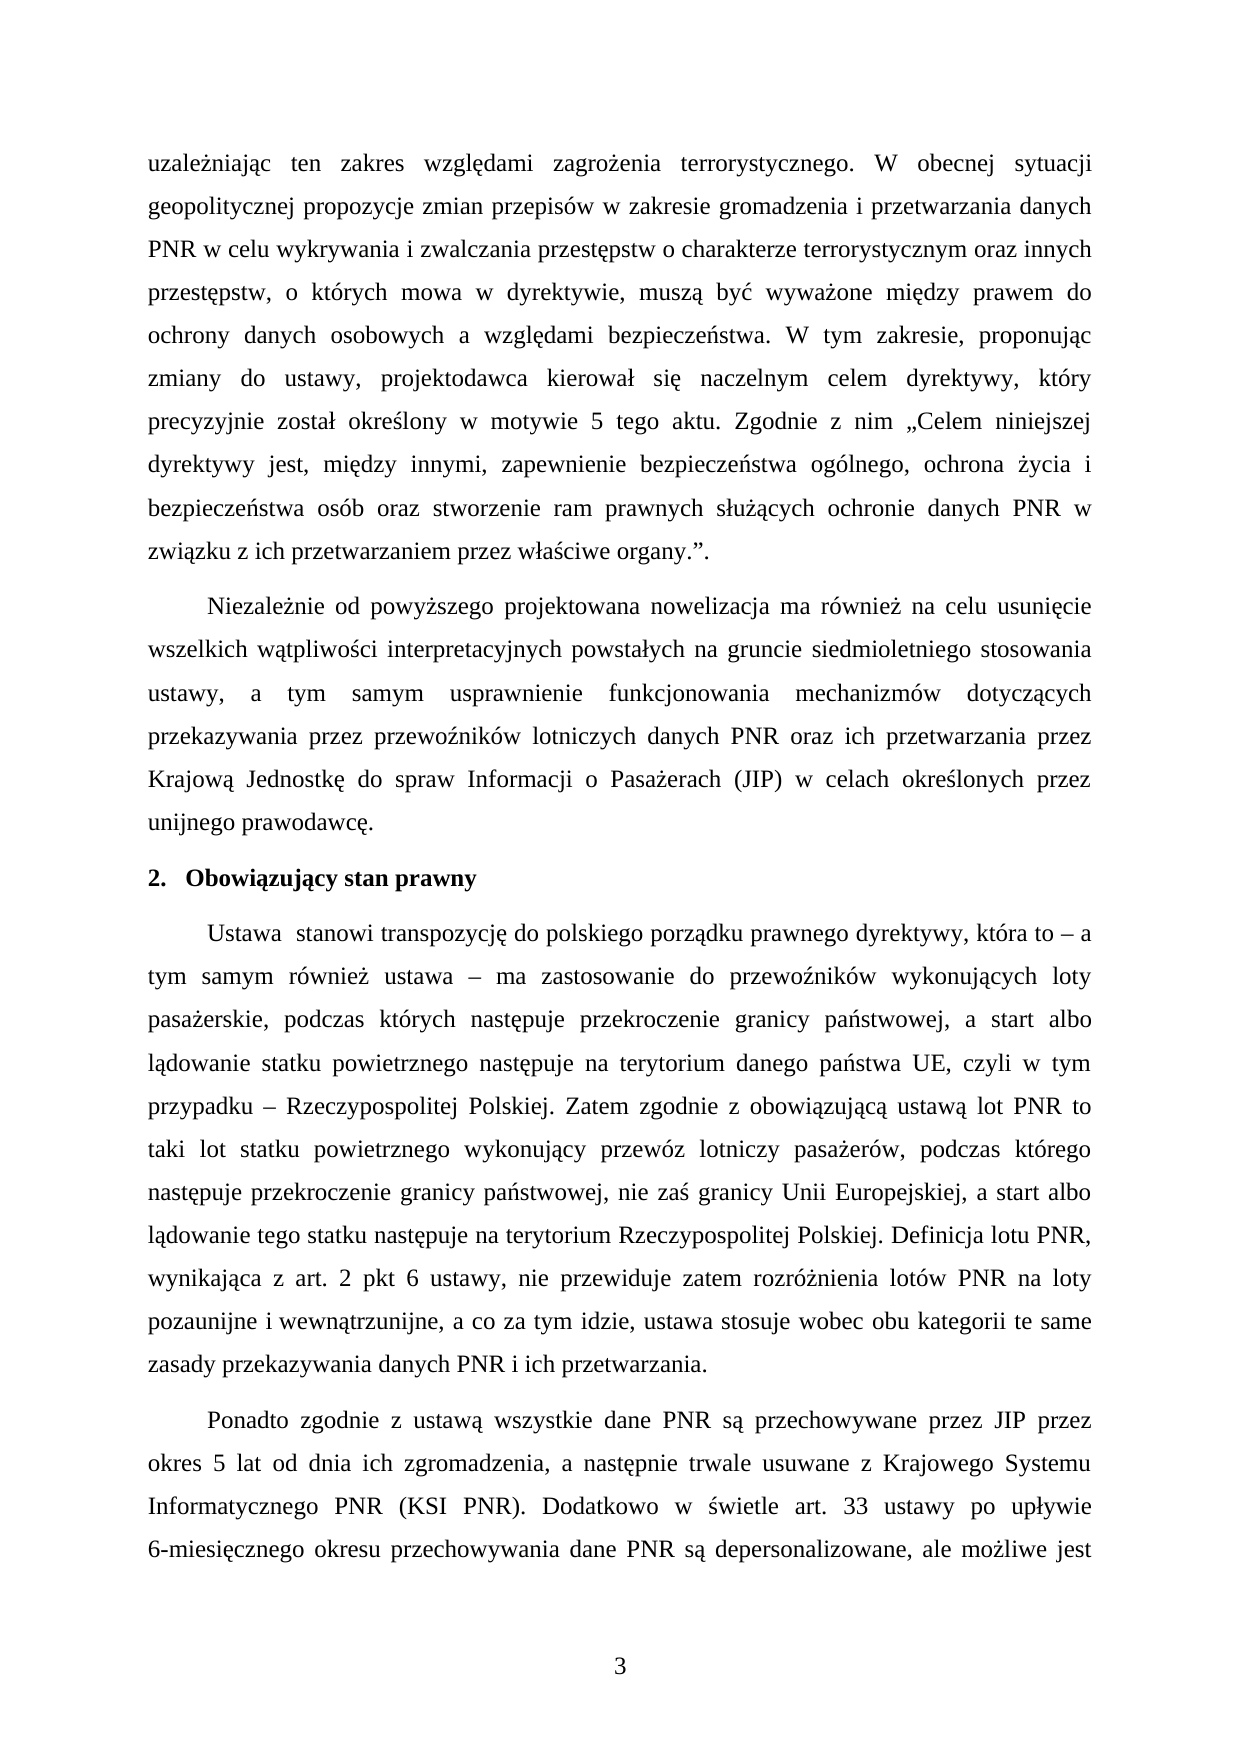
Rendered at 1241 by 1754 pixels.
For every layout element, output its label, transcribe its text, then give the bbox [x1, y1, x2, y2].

text Niezależnie od powyższego projektowana nowelizacja ma również na celu usunięcie wszelkich wątpliwości interpretacyjnych powstałych na gruncie siedmioletniego stosowania ustawy, a tym samym usprawnienie funkcjonowania mechanizmów dotyczących przekazywania przez przewoźników lotniczych danych PNR oraz ich przetwarzania przez Krajową Jednostkę do spraw Informacji o Pasażerach (JIP) w celach określonych przez unijnego prawodawcę. [148, 591, 1092, 836]
text Ustawa stanowi transpozycję do polskiego porządku prawnego dyrektywy, która to – a tym samym również ustawa – ma zastosowanie do przewoźników wykonujących loty pasażerskie, podczas których następuje przekroczenie granicy państwowej, a start albo lądowanie statku powietrznego następuje na terytorium danego państwa UE, czyli w tym przypadku – Rzeczypospolitej Polskiej. Zatem zgodnie z obowiązującą ustawą lot PNR to taki lot statku powietrznego wykonujący przewóz lotniczy pasażerów, podczas którego następuje przekroczenie granicy państwowej, nie zaś granicy Unii Europejskiej, a start albo lądowanie tego statku następuje na terytorium Rzeczypospolitej Polskiej. Definicja lotu PNR, wynikająca z art. 2 pkt 6 ustawy, nie przewiduje zatem rozróżnienia lotów PNR na loty pozaunijne i wewnątrzunijne, a co za tym idzie, ustawa stosuje wobec obu kategorii te same zasady przekazywania danych PNR i ich przetwarzania. [148, 918, 1092, 1378]
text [148, 1405, 1092, 1563]
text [148, 148, 1092, 564]
subtitle Obowiązujący stan prawny [148, 863, 1092, 891]
